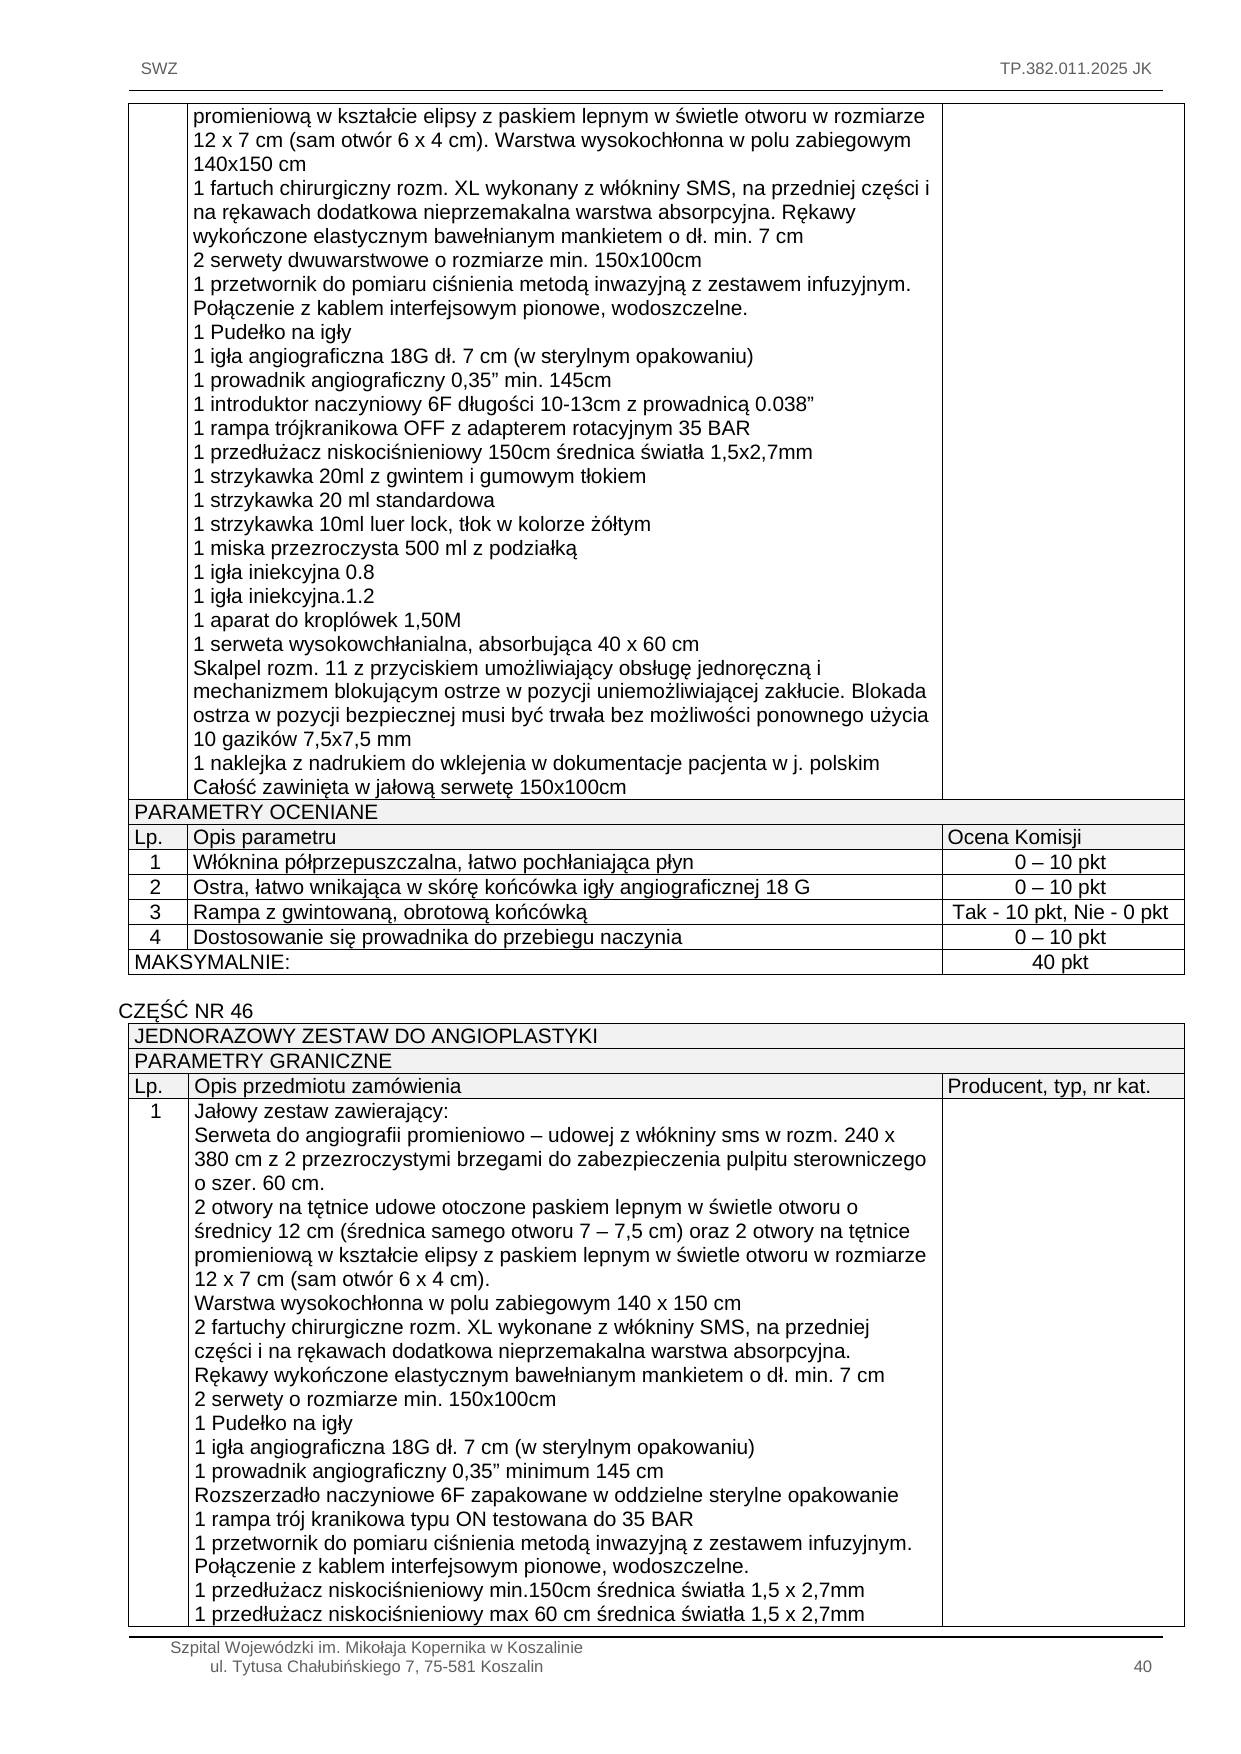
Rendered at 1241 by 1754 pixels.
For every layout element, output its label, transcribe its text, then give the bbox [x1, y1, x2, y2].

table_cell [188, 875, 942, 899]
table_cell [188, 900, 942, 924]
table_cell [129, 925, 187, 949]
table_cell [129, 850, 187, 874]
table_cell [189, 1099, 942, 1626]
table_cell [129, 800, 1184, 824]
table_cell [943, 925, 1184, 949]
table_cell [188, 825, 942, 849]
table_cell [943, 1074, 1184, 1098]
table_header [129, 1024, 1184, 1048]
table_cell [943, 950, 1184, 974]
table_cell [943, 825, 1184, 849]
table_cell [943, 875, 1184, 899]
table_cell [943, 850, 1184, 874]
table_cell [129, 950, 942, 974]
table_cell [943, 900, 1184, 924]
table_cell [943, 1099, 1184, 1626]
text CZĘŚĆ NR 46 [118, 999, 1152, 1023]
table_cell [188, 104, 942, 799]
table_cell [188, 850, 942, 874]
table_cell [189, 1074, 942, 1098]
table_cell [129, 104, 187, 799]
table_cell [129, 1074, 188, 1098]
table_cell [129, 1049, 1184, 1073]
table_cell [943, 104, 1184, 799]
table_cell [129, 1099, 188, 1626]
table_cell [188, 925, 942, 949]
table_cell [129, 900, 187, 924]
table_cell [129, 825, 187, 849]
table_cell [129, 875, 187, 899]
